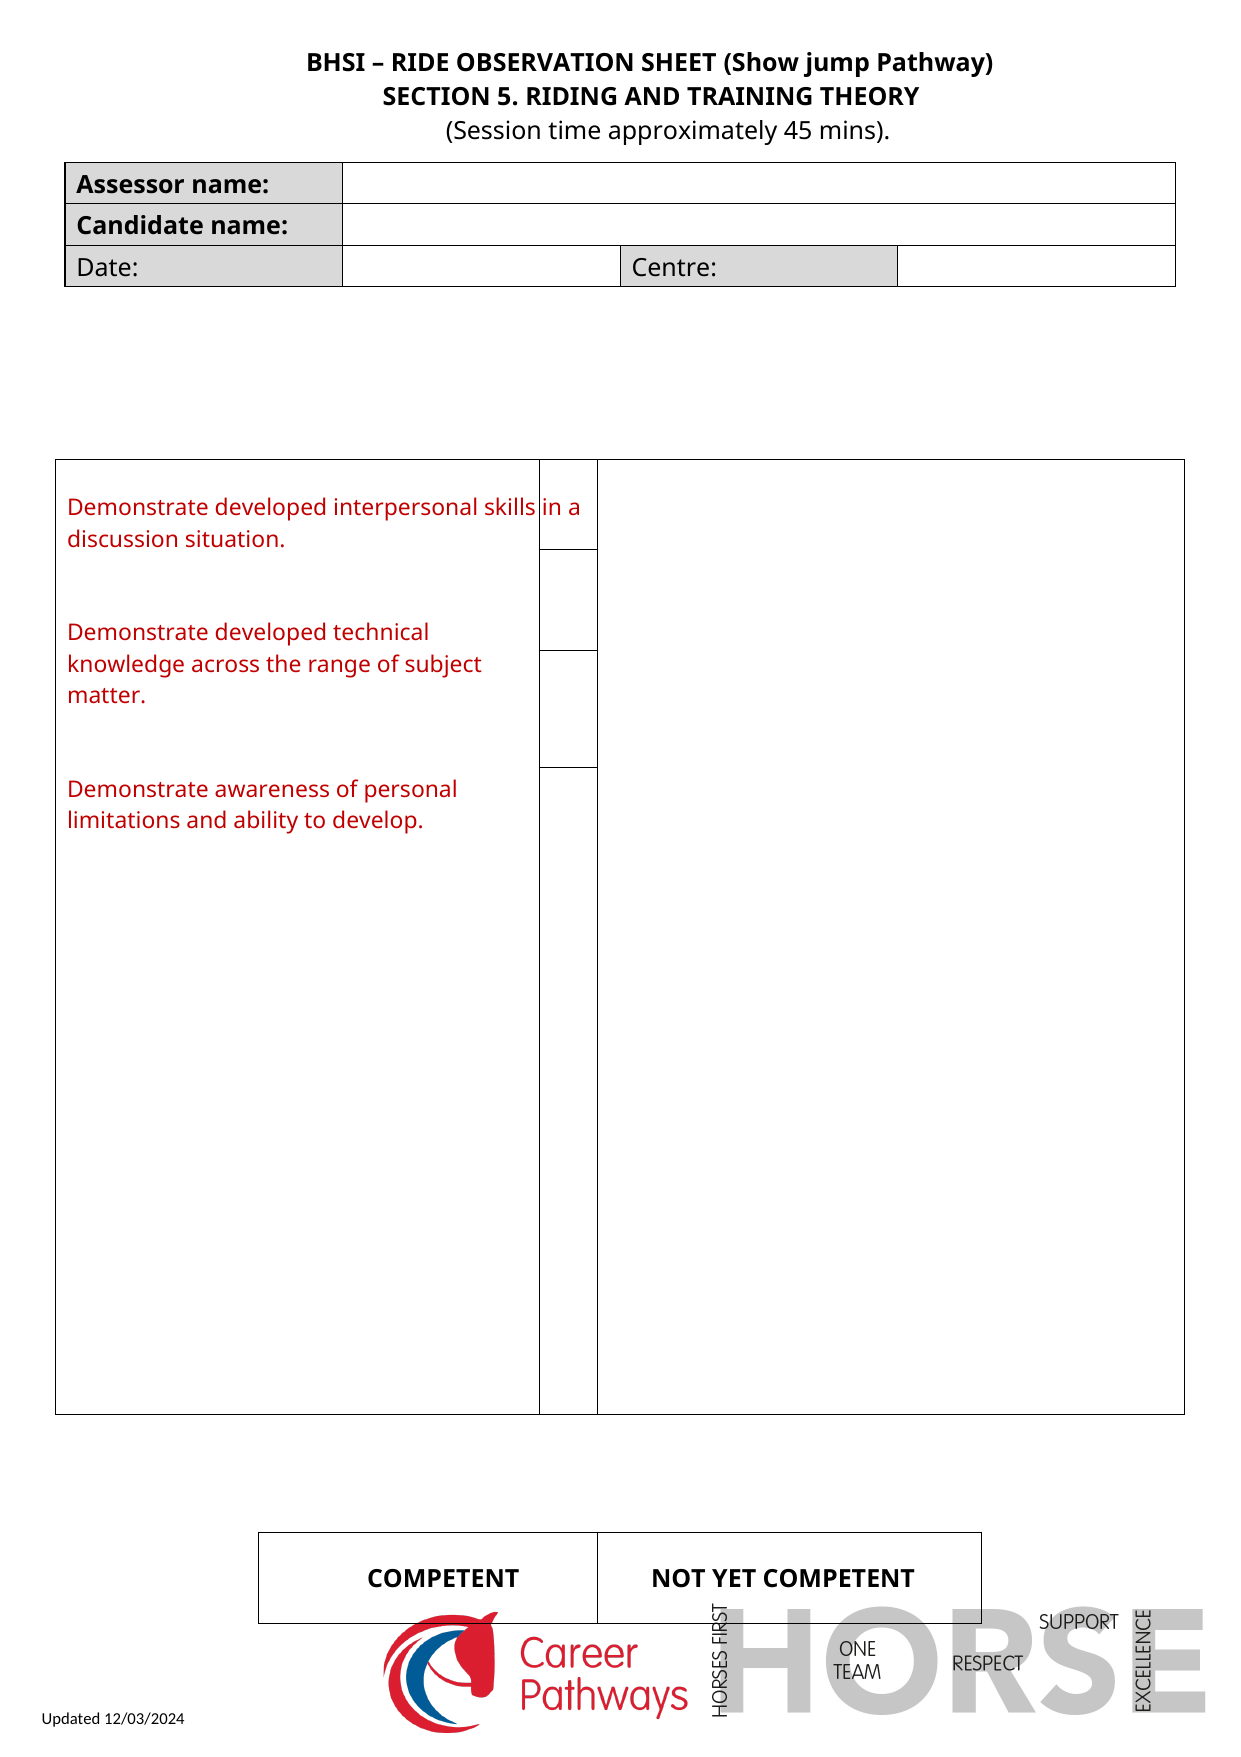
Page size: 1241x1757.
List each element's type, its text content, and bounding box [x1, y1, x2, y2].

table_cell Candidate name: [66, 204, 342, 245]
table_header [540, 460, 597, 548]
text (Session time approximately 45 mins). [59, 112, 1240, 147]
table_header [343, 163, 1175, 203]
table_cell Date: [66, 246, 342, 286]
table_cell [343, 246, 620, 286]
table_cell [343, 204, 1175, 245]
table_cell [898, 246, 1175, 286]
table_header Demonstrate developed interpersonal skills in a discussion situation. Demonstrate developed technical knowledge across the range of subject matter. Demonstrate awareness of personal limitations and ability to develop. [56, 460, 539, 1414]
table_cell Centre: [621, 246, 897, 286]
table_header Assessor name: [66, 163, 342, 203]
text SECTION 5. RIDING AND TRAINING THEORY [266, 78, 1240, 112]
table_cell [540, 550, 597, 650]
table_cell [540, 768, 597, 1414]
table_header [598, 460, 1184, 1414]
table_header COMPETENT [259, 1533, 597, 1623]
subtitle BHSI – RIDE OBSERVATION SHEET (Show jump Pathway) [59, 44, 1240, 78]
table_header NOT YET COMPETENT [598, 1533, 981, 1623]
table_cell [540, 651, 597, 767]
picture [704, 1594, 1213, 1723]
